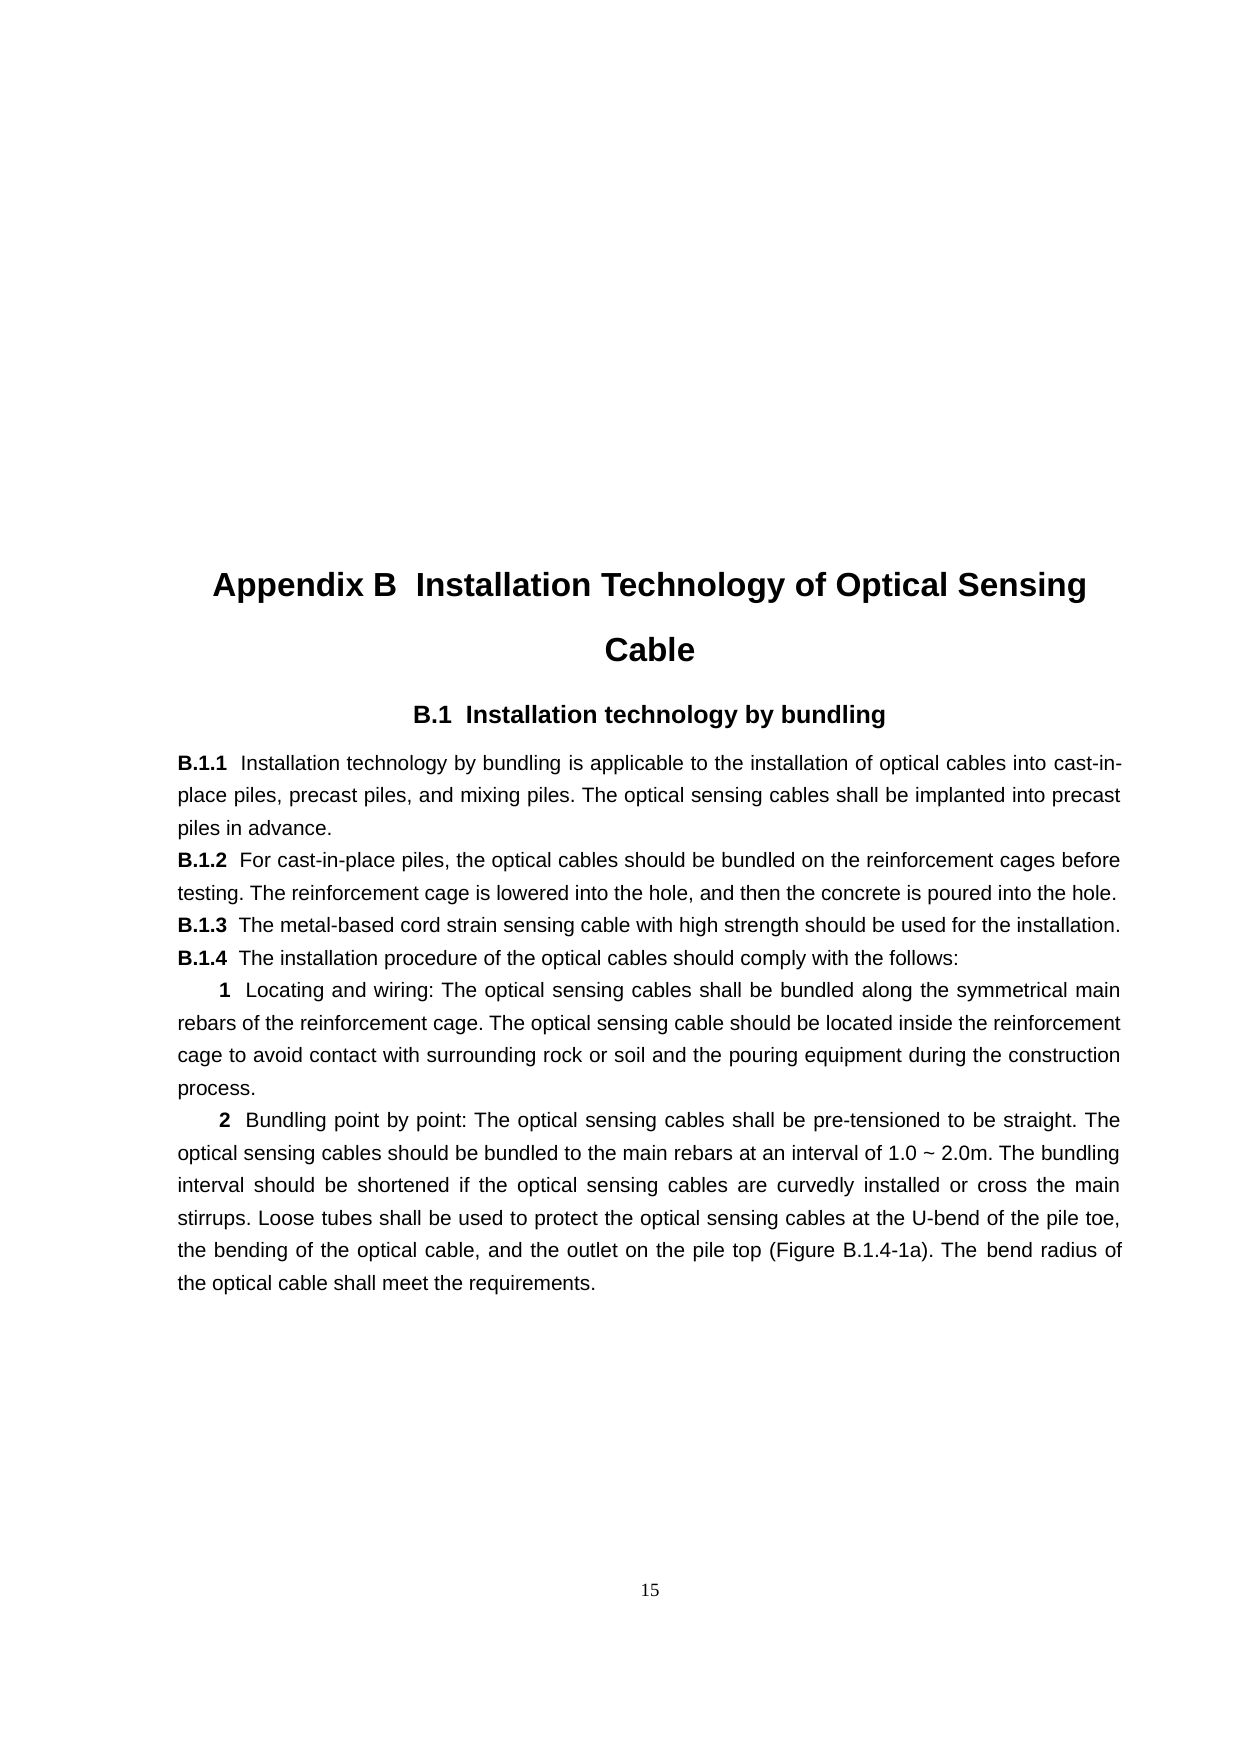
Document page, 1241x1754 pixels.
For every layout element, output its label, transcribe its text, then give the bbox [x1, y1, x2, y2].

text B.1.3 The metal-based cord strain sensing cable with high strength should be used for the installation. [177, 909, 1122, 941]
text B.1.2 For cast-in-place piles, the optical cables should be bundled on the reinforcement cages before testing. The reinforcement cage is lowered into the hole, and then the concrete is poured into the hole. [177, 844, 1122, 909]
text 2 Bundling point by point: The optical sensing cables shall be pre-tensioned to be straight. The optical sensing cables should be bundled to the main rebars at an interval of 1.0 ~ 2.0m. The bundling interval should be shortened if the optical sensing cables are curvedly installed or cross the main stirrups. Loose tubes shall be used to protect the optical sensing cables at the U-bend of the pile toe, the bending of the optical cable, and the outlet on the pile top (Figure B.1.4-1a). The bend radius of the optical cable shall meet the requirements. [177, 1104, 1122, 1299]
text Appendix B Installation Technology of Optical Sensing Cable [177, 551, 1122, 681]
text 1 Locating and wiring: The optical sensing cables shall be bundled along the symmetrical main rebars of the reinforcement cage. The optical sensing cable should be located inside the reinforcement cage to avoid contact with surrounding rock or soil and the pouring equipment during the construction process. [177, 974, 1122, 1104]
text B.1.4 The installation procedure of the optical cables should comply with the follows: [177, 941, 1122, 974]
text B.1.1 Installation technology by bundling is applicable to the installation of optical cables into cast-in-place piles, precast piles, and mixing piles. The optical sensing cables shall be implanted into precast piles in advance. [177, 746, 1122, 844]
text B.1 Installation technology by bundling [177, 698, 1122, 730]
